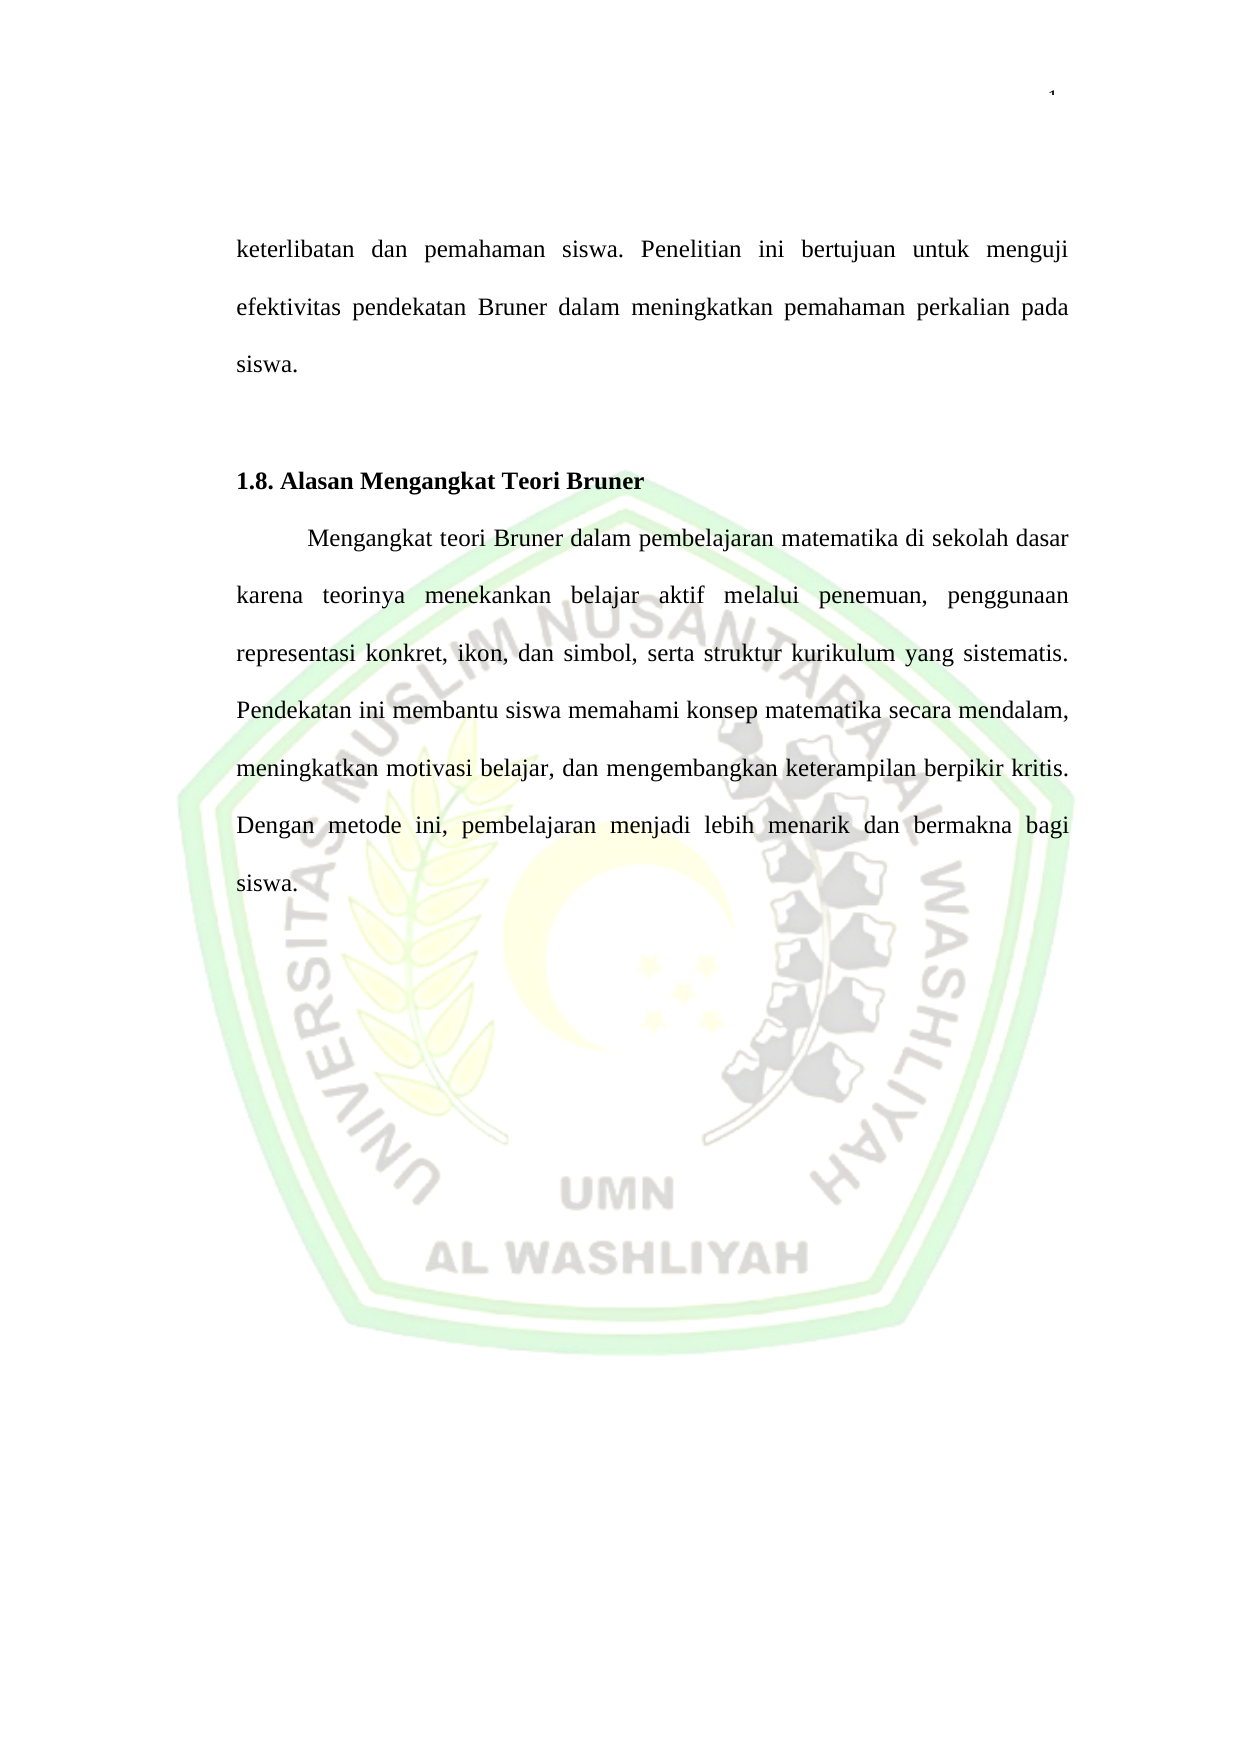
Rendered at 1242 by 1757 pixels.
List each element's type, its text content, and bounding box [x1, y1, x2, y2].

text Mengangkat teori Bruner dalam pembelajaran matematika di sekolah dasar karena teorinya menekankan belajar aktif melalui penemuan, penggunaan representasi konkret, ikon, dan simbol, serta struktur kurikulum yang sistematis. Pendekatan ini membantu siswa memahami konsep matematika secara mendalam, meningkatkan motivasi belajar, dan mengembangkan keterampilan berpikir kritis. Dengan metode ini, pembelajaran menjadi lebih menarik dan bermakna bagi siswa. [236, 523, 1069, 897]
text keterlibatan dan pemahaman siswa. Penelitian ini bertujuan untuk menguji efektivitas pendekatan Bruner dalam meningkatkan pemahaman perkalian pada siswa. [236, 234, 1069, 378]
text 1.8. Alasan Mengangkat Teori Bruner [236, 466, 648, 494]
